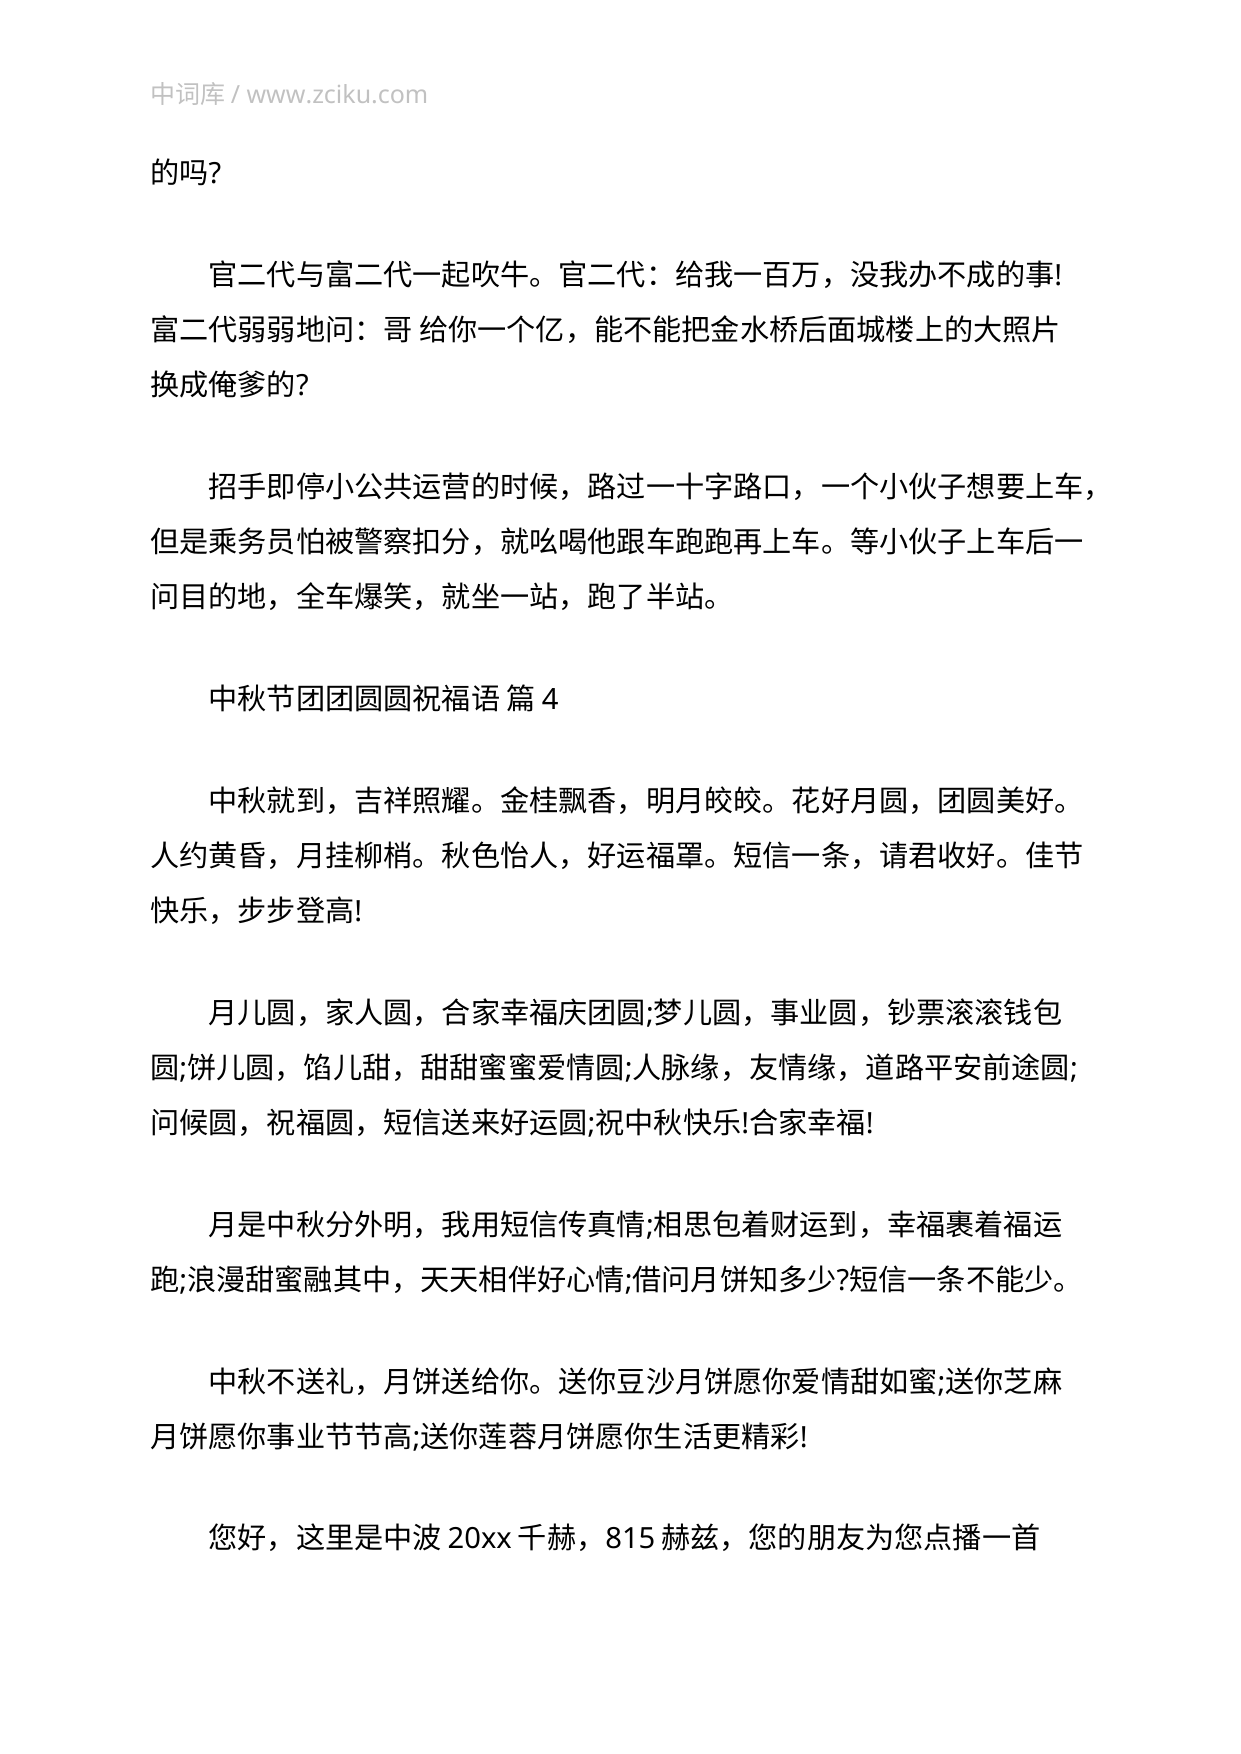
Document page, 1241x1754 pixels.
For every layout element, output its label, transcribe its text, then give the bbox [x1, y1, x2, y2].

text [150, 1515, 1090, 1557]
text 招手即停小公共运营的时候，路过一十字路口，一个小伙子想要上车，但是乘务员怕被警察扣分，就吆喝他跟车跑跑再上车。等小伙子上车后一问目的地，全车爆笑，就坐一站，跑了半站。 [150, 464, 1090, 616]
text 月是中秋分外明，我用短信传真情;相思包着财运到，幸福裹着福运跑;浪漫甜蜜融其中，天天相伴好心情;借问月饼知多少?短信一条不能少。 [150, 1201, 1090, 1298]
text 中秋节团团圆圆祝福语 篇4 [150, 675, 1090, 718]
text 月儿圆，家人圆，合家幸福庆团圆;梦儿圆，事业圆，钞票滚滚钱包圆;饼儿圆，馅儿甜，甜甜蜜蜜爱情圆;人脉缘，友情缘，道路平安前途圆;问候圆，祝福圆，短信送来好运圆;祝中秋快乐!合家幸福! [150, 989, 1090, 1142]
text 中秋就到，吉祥照耀。金桂飘香，明月皎皎。花好月圆，团圆美好。人约黄昏，月挂柳梢。秋色怡人，好运福罩。短信一条，请君收好。佳节快乐，步步登高! [150, 777, 1090, 929]
text 官二代与富二代一起吹牛。官二代：给我一百万，没我办不成的事!富二代弱弱地问：哥 给你一个亿，能不能把金水桥后面城楼上的大照片 换成俺爹的? [150, 252, 1090, 404]
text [150, 150, 1090, 192]
text 中秋不送礼，月饼送给你。送你豆沙月饼愿你爱情甜如蜜;送你芝麻月饼愿你事业节节高;送你莲蓉月饼愿你生活更精彩! [150, 1358, 1090, 1456]
